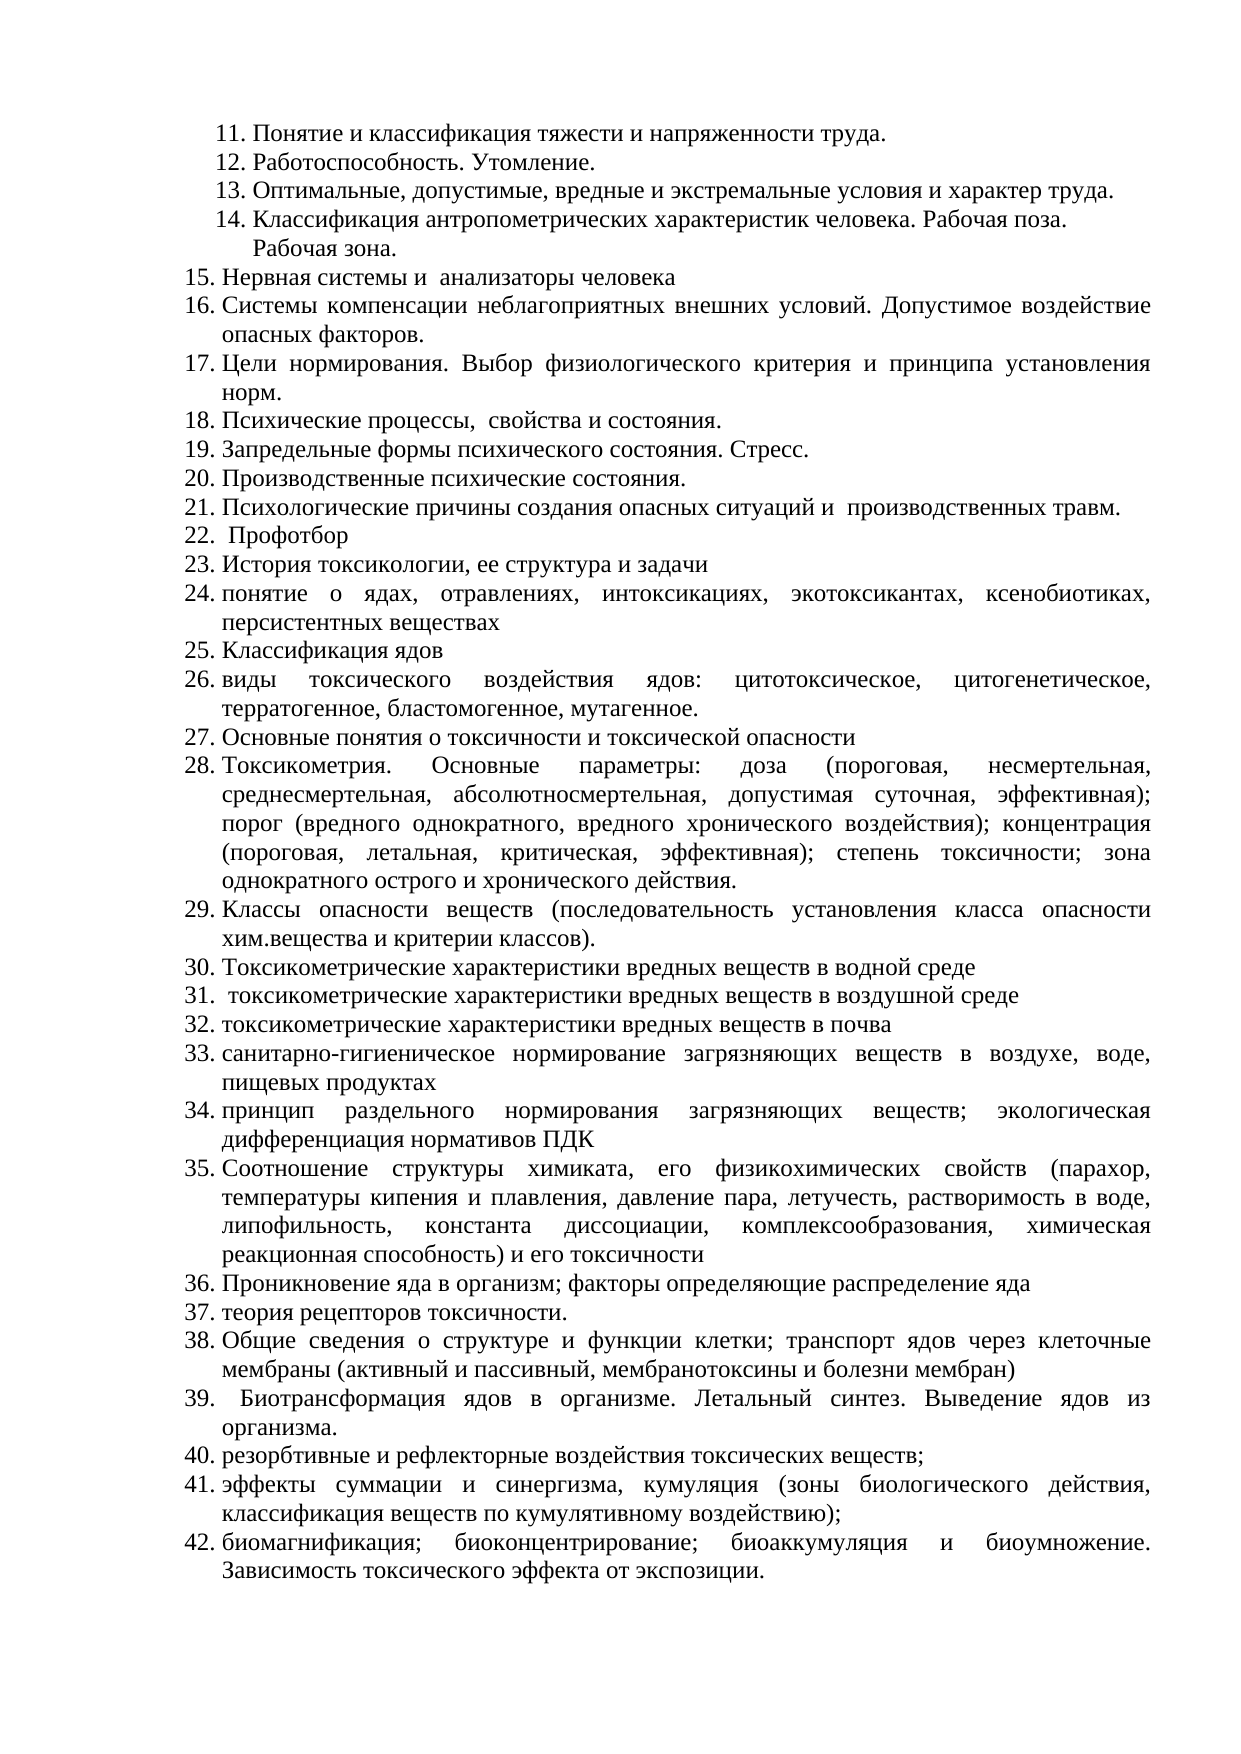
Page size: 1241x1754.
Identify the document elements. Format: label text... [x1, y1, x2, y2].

list Понятие и классификация тяжести и напряженности труда. [215, 118, 1152, 147]
list Работоспособность. Утомление. [215, 147, 1152, 176]
list теория рецепторов токсичности. [184, 1297, 1152, 1326]
list Цели нормирования. Выбор физиологического критерия и принципа установления норм. [184, 348, 1152, 406]
list Психологические причины создания опасных ситуаций и производственных травм. [184, 492, 1152, 521]
list Основные понятия о токсичности и токсической опасности [184, 722, 1152, 751]
list Проникновение яда в организм; факторы определяющие распределение яда [184, 1268, 1152, 1297]
list эффекты суммации и синергизма, кумуляция (зоны биологического действия, классификация веществ по кумулятивному воздействию); [184, 1469, 1152, 1527]
list понятие о ядах, отравлениях, интоксикациях, экотоксикантах, ксенобиотиках, персистентных веществах [184, 578, 1152, 636]
list принцип раздельного нормирования загрязняющих веществ; экологическая дифференциация нормативов ПДК [184, 1096, 1152, 1153]
list Профотбор [184, 521, 1152, 549]
list Системы компенсации неблагоприятных внешних условий. Допустимое воздействие опасных факторов. [184, 291, 1152, 348]
list биомагнификация; биоконцентрирование; биоаккумуляция и биоумножение. Зависимость токсического эффекта от экспозиции. [184, 1527, 1152, 1584]
list Токсикометрия. Основные параметры: доза (пороговая, несмертельная, среднесмертельная, абсолютносмертельная, допустимая суточная, эффективная); порог (вредного однократного, вредного хронического воздействия); концентрация (пороговая, летальная, критическая, эффективная); степень токсичности; зона однократного острого и хронического действия. [184, 751, 1152, 894]
list Биотрансформация ядов в организме. Летальный синтез. Выведение ядов из организма. [184, 1383, 1152, 1441]
list Психические процессы, свойства и состояния. [184, 406, 1152, 434]
list Общие сведения о структуре и функции клетки; транспорт ядов через клеточные мембраны (активный и пассивный, мембранотоксины и болезни мембран) [184, 1326, 1152, 1383]
list Оптимальные, допустимые, вредные и экстремальные условия и характер труда. [215, 176, 1152, 204]
list Нервная системы и анализаторы человека [184, 262, 1152, 291]
list История токсикологии, ее структура и задачи [184, 549, 1152, 578]
list резорбтивные и рефлекторные воздействия токсических веществ; [184, 1441, 1152, 1469]
list токсикометрические характеристики вредных веществ в воздушной среде [184, 981, 1152, 1009]
list Запредельные формы психического состояния. Стресс. [184, 434, 1152, 463]
list токсикометрические характеристики вредных веществ в почва [184, 1009, 1152, 1038]
list Соотношение структуры химиката, его физикохимических свойств (парахор, температуры кипения и плавления, давление пара, летучесть, растворимость в воде, липофильность, константа диссоциации, комплексообразования, химическая реакционная способность) и его токсичности [184, 1153, 1152, 1268]
list санитарно-гигиеническое нормирование загрязняющих веществ в воздухе, воде, пищевых продуктах [184, 1038, 1152, 1096]
list Классификация антропометрических характеристик человека. Рабочая поза. Рабочая зона. [215, 204, 1152, 262]
list Классы опасности веществ (последовательность установления класса опасности хим.вещества и критерии классов). [184, 894, 1152, 952]
list виды токсического воздействия ядов: цитотоксическое, цитогенетическое, терратогенное, бластомогенное, мутагенное. [184, 664, 1152, 722]
list Токсикометрические характеристики вредных веществ в водной среде [184, 952, 1152, 981]
list Классификация ядов [184, 636, 1152, 664]
list Производственные психические состояния. [184, 463, 1152, 492]
